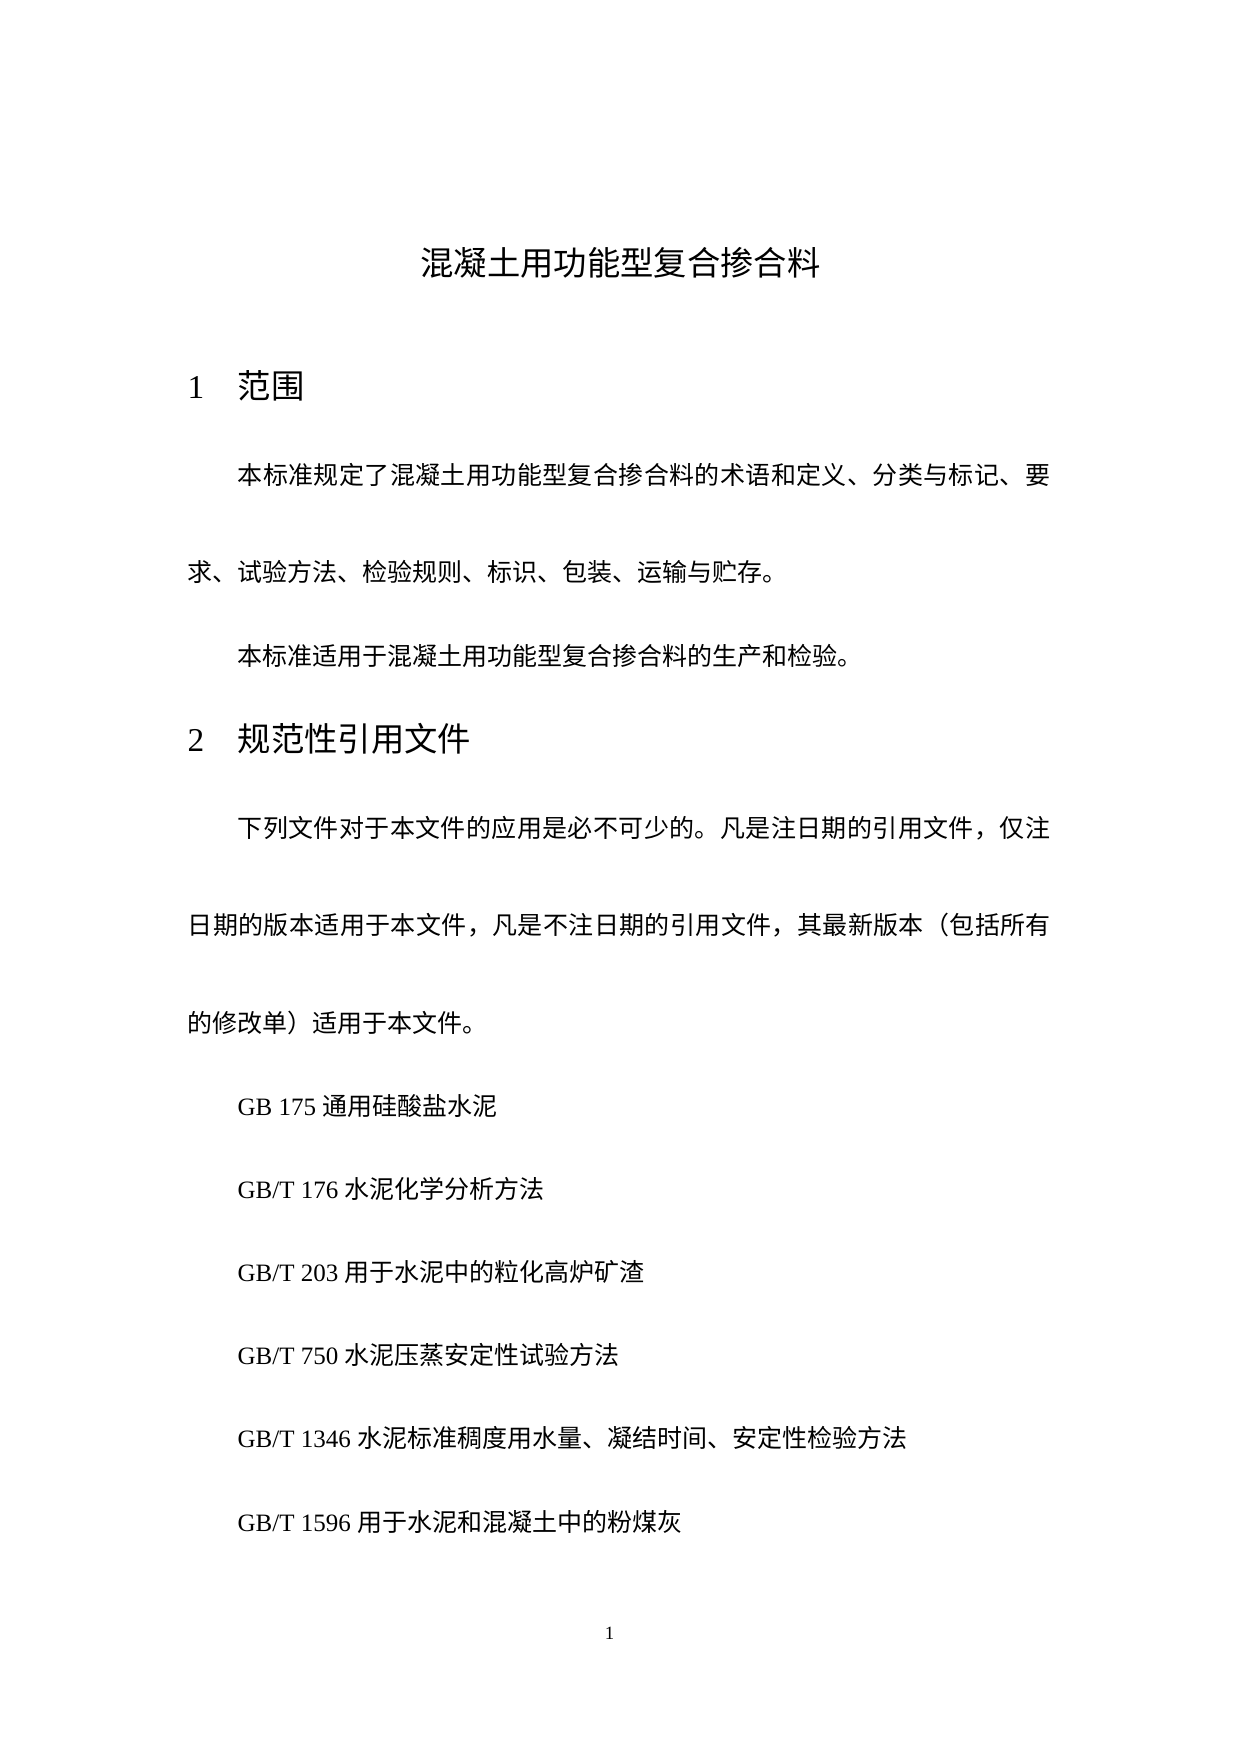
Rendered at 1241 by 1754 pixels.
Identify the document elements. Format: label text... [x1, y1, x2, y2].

text GB/T 176 水泥化学分析方法 [187, 1155, 1053, 1220]
text GB/T 1596 用于水泥和混凝土中的粉煤灰 [187, 1488, 1053, 1553]
text GB/T 750 水泥压蒸安定性试验方法 [187, 1321, 1053, 1386]
text GB/T 1346 水泥标准稠度用水量、凝结时间、安定性检验方法 [187, 1404, 1053, 1469]
text GB/T 203 用于水泥中的粒化高炉矿渣 [187, 1238, 1053, 1303]
text 本标准适用于混凝土用功能型复合掺合料的生产和检验。 [187, 622, 1053, 687]
text 本标准规定了混凝土用功能型复合掺合料的术语和定义、分类与标记、要求、试验方法、检验规则、标识、包装、运输与贮存。 [187, 441, 1053, 603]
list 规范性引用文件 [187, 705, 1053, 770]
text GB 175 通用硅酸盐水泥 [187, 1072, 1053, 1137]
list 范围 [187, 352, 1053, 417]
text 下列文件对于本文件的应用是必不可少的。凡是注日期的引用文件，仅注日期的版本适用于本文件，凡是不注日期的引用文件，其最新版本（包括所有的修改单）适用于本文件。 [187, 794, 1053, 1054]
text 混凝土用功能型复合掺合料 [187, 229, 1053, 294]
